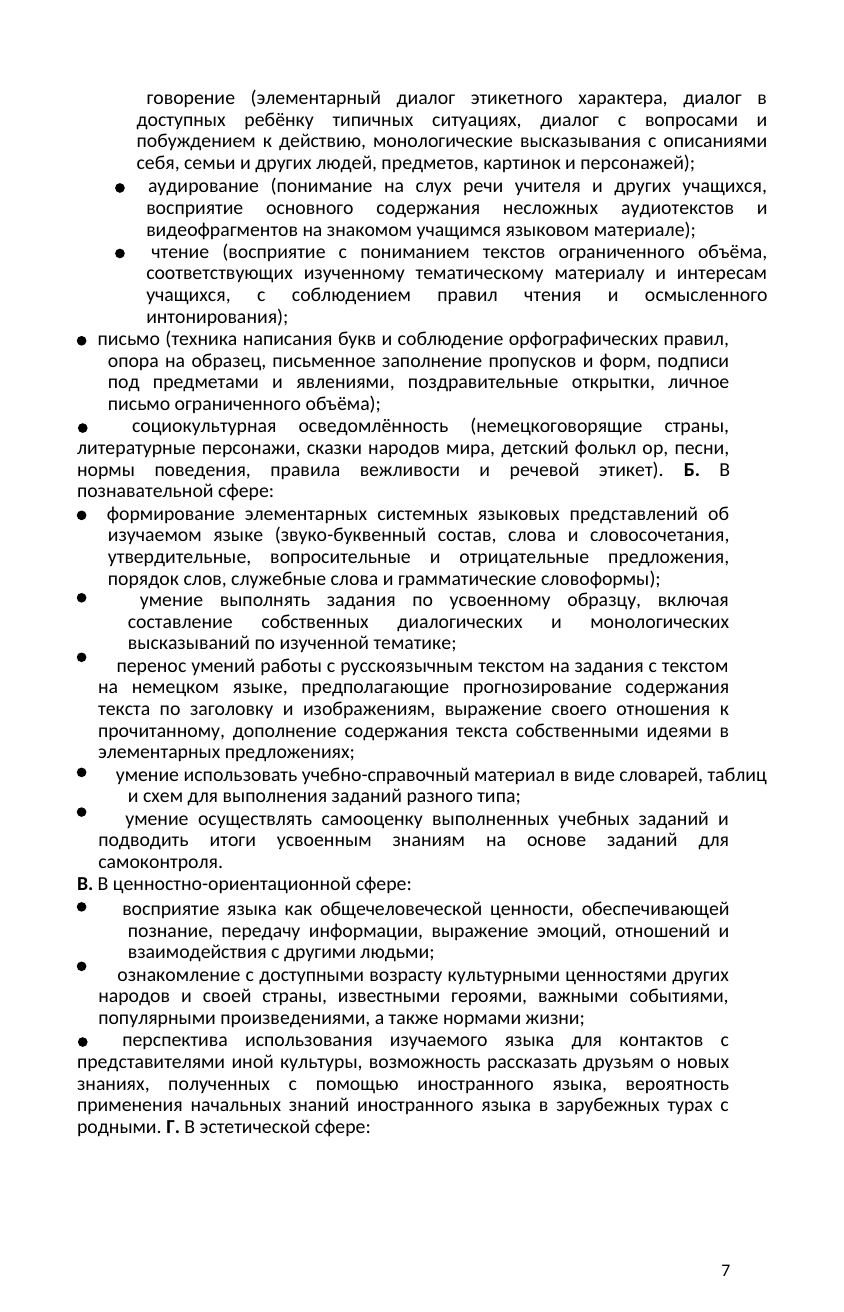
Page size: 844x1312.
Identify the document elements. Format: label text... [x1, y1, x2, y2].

text аудирование (понимание на слух речи учителя и других учащихся, восприятие основного содержания несложных аудиотекстов и видеофрагментов на знакомом учащимся языковом материале); [115, 175, 768, 240]
text умение осуществлять самооценку выполненных учебных заданий и подводить итоги усвоенным знаниям на основе заданий для самоконтроля. [77, 808, 730, 873]
text социокультурная осведомлённость (немецкоговорящие страны, литературные персонажи, сказки народов мира, детский фолькл ор, песни, нормы поведения, правила вежливости и речевой этикет). Б. В познавательной сфере: [77, 415, 730, 502]
text умение использовать учебно-справочный материал в виде словарей, таблиц и схем для выполнения заданий разного типа; [77, 764, 768, 807]
text чтение (восприятие с пониманием текстов ограниченного объёма, соответствующих изученному тематическому материалу и интересам учащихся, с соблюдением правил чтения и осмысленного интонирования); [115, 240, 768, 327]
text письмо (техника написания букв и соблюдение орфографических правил, опора на образец, письменное заполнение пропусков и форм, подписи под предметами и явлениями, поздравительные открытки, личное письмо ограниченного объёма); [77, 328, 730, 414]
text говорение (элементарный диалог этикетного характера, диалог в доступных ребёнку типичных ситуациях, диалог с вопросами и побуждением к действию, монологические высказывания с описаниями себя, семьи и других людей, предметов, картинок и персонажей); [115, 87, 768, 174]
text восприятие языка как общечеловеческой ценности, обеспечивающей познание, передачу информации, выражение эмоций, отношений и взаимодействия с другими людьми; [77, 898, 730, 964]
text В. В ценностно-ориентационной сфере: [77, 873, 768, 895]
text умение выполнять задания по усвоенному образцу, включая составление собственных диалогических и монологических высказываний по изученной тематике; [77, 589, 730, 655]
text формирование элементарных системных языковых представлений об изучаемом языке (звуко-буквенный состав, слова и словосочетания, утвердительные, вопросительные и отрицательные предложения, порядок слов, служебные слова и грамматические словоформы); [77, 502, 730, 589]
text перенос умений работы с русскоязычным текстом на задания с текстом на немецком языке, предполагающие прогнозирование содержания текста по заголовку и изображениям, выражение своего отношения к прочитанному, дополнение содержания текста собственными идеями в элементарных предложениях; [77, 655, 730, 764]
text ознакомление с доступными возрасту культурными ценностями других народов и своей страны, известными героями, важными событиями, популярными произведениями, а также нормами жизни; [77, 964, 730, 1029]
text перспектива использования изучаемого языка для контактов с представителями иной культуры, возможность рассказать друзьям о новых знаниях, полученных с помощью иностранного языка, вероятность применения начальных знаний иностранного языка в зарубежных турах с родными. Г. В эстетической сфере: [77, 1029, 730, 1138]
